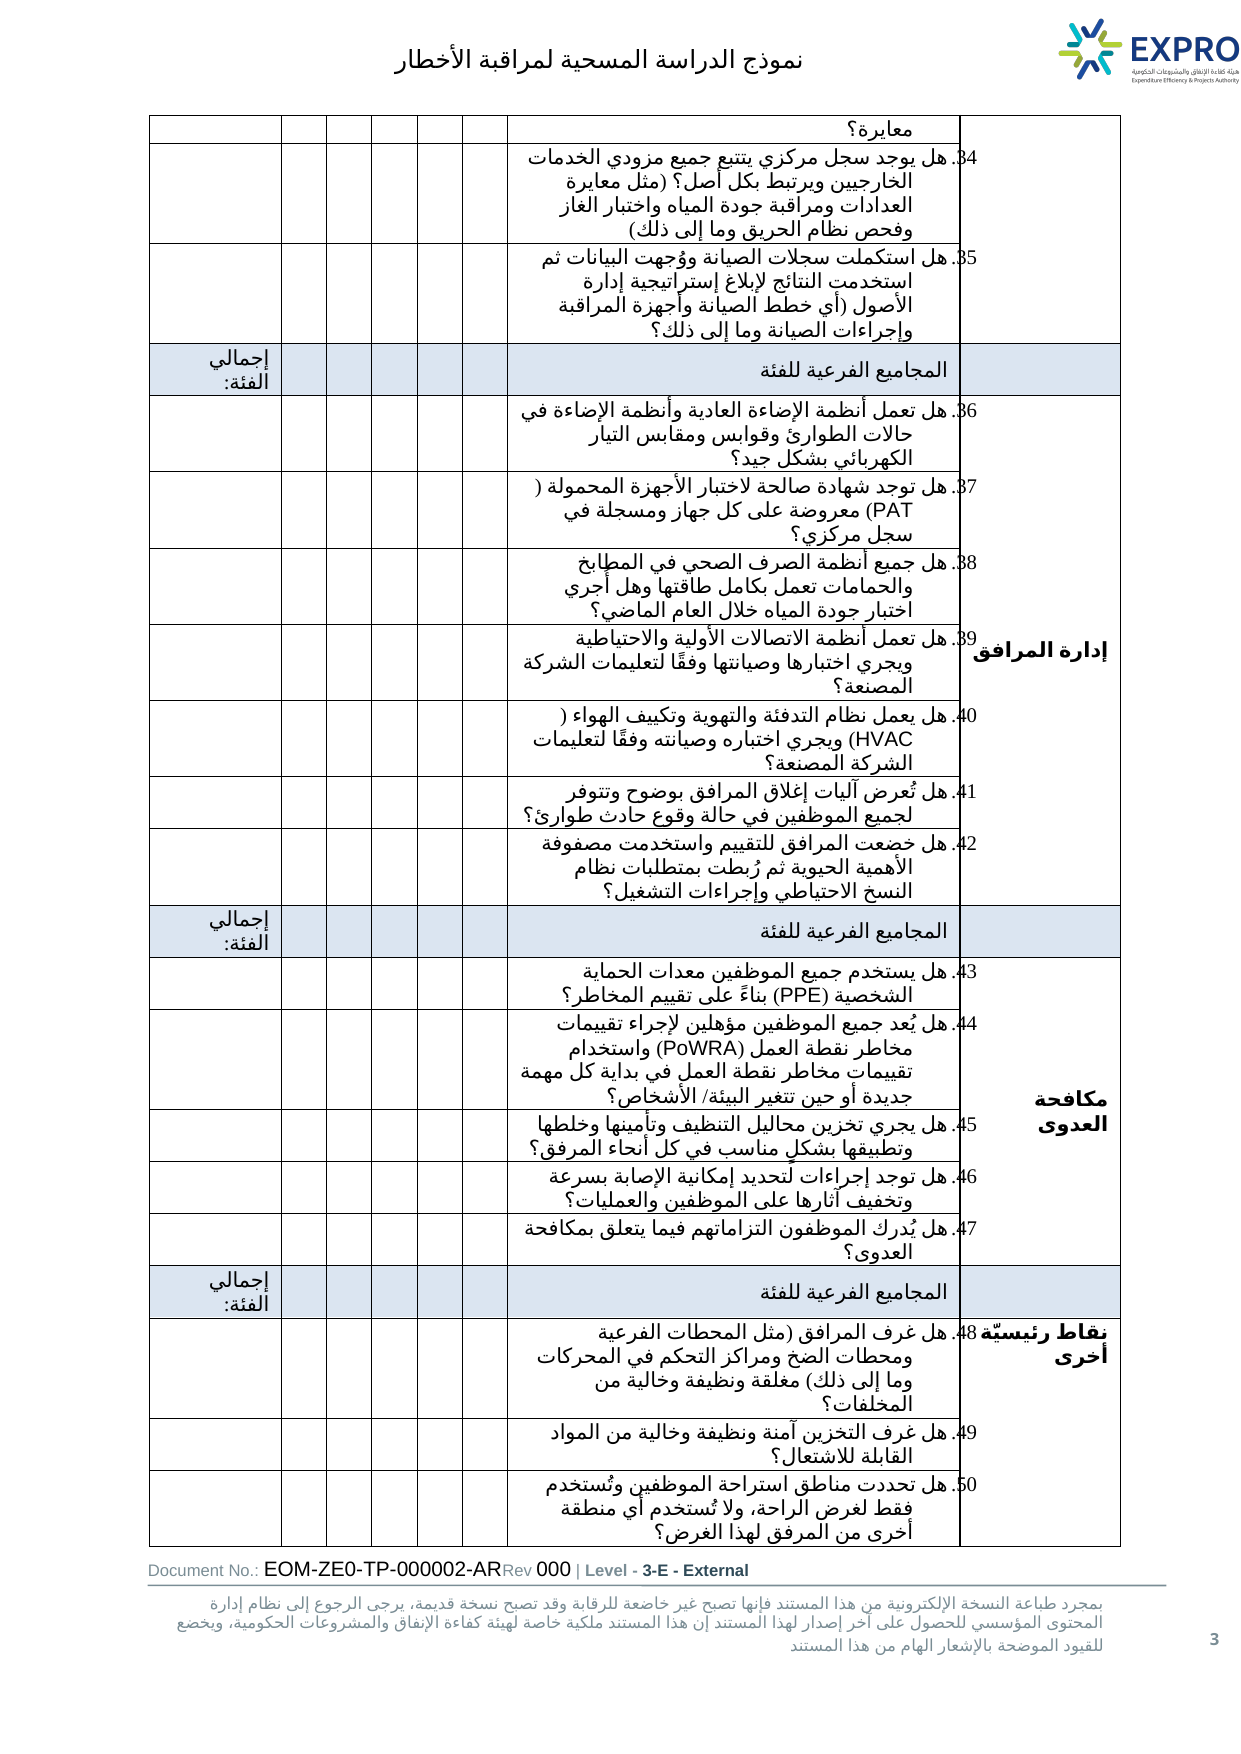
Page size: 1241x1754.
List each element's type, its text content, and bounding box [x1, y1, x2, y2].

table_cell [282, 1162, 326, 1213]
table_cell [282, 116, 326, 143]
table_cell [282, 1266, 326, 1317]
table_cell [327, 1266, 371, 1317]
table_cell [463, 625, 507, 700]
table_cell [418, 829, 462, 904]
table_cell [372, 1110, 417, 1161]
table_cell هل توجد شهادة صالحة لاختبار الأجهزة المحمولة (PAT) معروضة على كل جهاز ومسجلة في سجل مركزي؟ [508, 472, 959, 548]
table_cell [418, 116, 462, 143]
table_cell هل تُعرض آليات إغلاق المرافق بوضوح وتتوفر لجميع الموظفين في حالة وقوع حادث طوارئ؟ [508, 777, 959, 828]
table_cell [463, 144, 507, 243]
table_cell [150, 829, 281, 904]
table_cell هل جميع أنظمة الصرف الصحي في المطابخ والحمامات تعمل بكامل طاقتها وهل أُجري اختبار جودة المياه خلال العام الماضي؟ [508, 549, 959, 624]
table_cell [418, 472, 462, 548]
table_cell إجمالي الفئة: [150, 906, 281, 957]
table_cell [282, 396, 326, 471]
table_cell [463, 958, 507, 1009]
table_cell [463, 1162, 507, 1213]
table_cell هل يستخدم جميع الموظفين معدات الحماية الشخصية (PPE) بناءً على تقييم المخاطر؟ [508, 958, 959, 1009]
table_cell [961, 906, 1120, 957]
table_cell [418, 1319, 462, 1418]
table_cell [372, 1319, 417, 1418]
table_cell إجمالي الفئة: [150, 344, 281, 395]
table_cell هل يُعد جميع الموظفين مؤهلين لإجراء تقييمات مخاطر نقطة العمل (PoWRA) واستخدام تقييمات مخاطر نقطة العمل في بداية كل مهمة جديدة أو حين تتغير البيئة/ الأشخاص؟ [508, 1010, 959, 1109]
table_cell [327, 829, 371, 904]
table_cell [150, 116, 281, 143]
table_cell [372, 472, 417, 548]
table_cell [150, 1162, 281, 1213]
table_cell [372, 144, 417, 243]
table_cell [418, 1214, 462, 1265]
table_cell [463, 1110, 507, 1161]
table_cell [327, 144, 371, 243]
table_cell [372, 1419, 417, 1470]
table_cell [327, 244, 371, 343]
table_cell [282, 1319, 326, 1418]
table_cell [150, 777, 281, 828]
table_cell [327, 1471, 371, 1546]
table_cell [463, 1471, 507, 1546]
table_cell [150, 625, 281, 700]
table_cell [418, 958, 462, 1009]
table_cell [463, 472, 507, 548]
table_cell [463, 829, 507, 904]
table_cell [327, 777, 371, 828]
table_cell [282, 344, 326, 395]
table_cell [372, 396, 417, 471]
table_cell هل يوجد سجل مركزي يتتبع جميع مزودي الخدمات الخارجيين ويرتبط بكل أصل؟ (مثل معايرة العدادات ومراقبة جودة المياه واختبار الغاز وفحص نظام الحريق وما إلى ذلك) [508, 144, 959, 243]
table_cell [418, 701, 462, 776]
table_cell [372, 116, 417, 143]
table_cell [372, 1266, 417, 1317]
table_cell [327, 1162, 371, 1213]
table_cell [418, 344, 462, 395]
table_cell المجاميع الفرعية للفئة [508, 344, 959, 395]
table_cell [327, 1419, 371, 1470]
table_cell هل استكملت سجلات الصيانة ووُجهت البيانات ثم استخدمت النتائج لإبلاغ إستراتيجية إدارة الأصول (أي خطط الصيانة وأجهزة المراقبة وإجراءات الصيانة وما إلى ذلك؟ [508, 244, 959, 343]
table_cell [150, 472, 281, 548]
table_cell [327, 344, 371, 395]
table_cell [463, 777, 507, 828]
table_cell [372, 958, 417, 1009]
table_cell [372, 777, 417, 828]
table_cell [463, 244, 507, 343]
table_cell [463, 1010, 507, 1109]
table_cell [372, 625, 417, 700]
table_cell هل غرف التخزين آمنة ونظيفة وخالية من المواد القابلة للاشتعال؟ [508, 1419, 959, 1470]
table_cell [282, 472, 326, 548]
table_cell نقاط رئيسيّة أخرى [961, 1319, 1120, 1546]
table_cell [372, 1214, 417, 1265]
table_cell [327, 396, 371, 471]
table_cell [372, 1162, 417, 1213]
table_cell [282, 906, 326, 957]
table_cell [327, 1214, 371, 1265]
table_cell [372, 1010, 417, 1109]
table_cell [282, 701, 326, 776]
table_cell [282, 625, 326, 700]
table_cell [327, 116, 371, 143]
table_cell [150, 1010, 281, 1109]
table_cell [372, 906, 417, 957]
table_cell [418, 1266, 462, 1317]
table_cell [150, 1471, 281, 1546]
table_cell [282, 1214, 326, 1265]
table_cell [327, 701, 371, 776]
table_cell [418, 625, 462, 700]
table_cell [282, 244, 326, 343]
table_cell إدارة المرافق [961, 396, 1120, 904]
table_cell [372, 244, 417, 343]
table_cell [282, 144, 326, 243]
table_cell [282, 549, 326, 624]
table_cell [418, 906, 462, 957]
table_cell [327, 906, 371, 957]
table_cell [282, 1419, 326, 1470]
table_cell [327, 549, 371, 624]
table_cell [282, 1471, 326, 1546]
table_cell هل يُدرك الموظفون التزاماتهم فيما يتعلق بمكافحة العدوى؟ [508, 1214, 959, 1265]
table_cell [327, 625, 371, 700]
table_cell [372, 549, 417, 624]
table_cell هل يجري تخزين محاليل التنظيف وتأمينها وخلطها وتطبيقها بشكلٍ مناسب في كل أنحاء المرفق؟ [508, 1110, 959, 1161]
table_cell هل تعمل أنظمة الإضاءة العادية وأنظمة الإضاءة في حالات الطوارئ وقوابس ومقابس التيار الكهربائي بشكل جيد؟ [508, 396, 959, 471]
table_cell [282, 777, 326, 828]
table_cell المجاميع الفرعية للفئة [508, 1266, 959, 1317]
table_cell [418, 777, 462, 828]
table_cell [282, 1010, 326, 1109]
table_cell المجاميع الفرعية للفئة [508, 906, 959, 957]
table_cell هل تحددت مناطق استراحة الموظفين وتُستخدم فقط لغرض الراحة، ولا تُستخدم أي منطقة أخرى من المرفق لهذا الغرض؟ [508, 1471, 959, 1546]
table_cell [463, 116, 507, 143]
table_cell [463, 396, 507, 471]
table_cell [463, 701, 507, 776]
table_cell [150, 144, 281, 243]
table_cell [282, 958, 326, 1009]
table_cell [282, 829, 326, 904]
table_cell [150, 701, 281, 776]
table_cell [418, 396, 462, 471]
table_cell [418, 1471, 462, 1546]
table_cell [372, 701, 417, 776]
table_cell هل يعمل نظام التدفئة والتهوية وتكييف الهواء (HVAC) ويجري اختباره وصيانته وفقًا لتعليمات الشركة المصنعة؟ [508, 701, 959, 776]
table_cell [327, 958, 371, 1009]
table_cell هل توجد إجراءات لتحديد إمكانية الإصابة بسرعة وتخفيف آثارها على الموظفين والعمليات؟ [508, 1162, 959, 1213]
table_cell [282, 1110, 326, 1161]
table_cell هل غرف المرافق (مثل المحطات الفرعية ومحطات الضخ ومراكز التحكم في المحركات وما إلى ذلك) مغلقة ونظيفة وخالية من المخلفات؟ [508, 1319, 959, 1418]
table_cell [150, 396, 281, 471]
table_cell [418, 244, 462, 343]
table_cell [961, 344, 1120, 395]
table_cell [418, 549, 462, 624]
table_cell [150, 1214, 281, 1265]
table_cell [150, 958, 281, 1009]
table_cell هل خضعت المرافق للتقييم واستخدمت مصفوفة الأهمية الحيوية ثم رُبطت بمتطلبات نظام النسخ الاحتياطي وإجراءات التشغيل؟ [508, 829, 959, 904]
table_cell [327, 1010, 371, 1109]
table_cell [372, 344, 417, 395]
table_cell [418, 1010, 462, 1109]
table_cell [418, 144, 462, 243]
table_cell [150, 1419, 281, 1470]
table_cell [150, 549, 281, 624]
table_cell مكافحة العدوى [961, 958, 1120, 1265]
table_cell [418, 1419, 462, 1470]
table_cell هل تعمل أنظمة الاتصالات الأولية والاحتياطية ويجري اختبارها وصيانتها وفقًا لتعليمات الشركة المصنعة؟ [508, 625, 959, 700]
table_cell [372, 829, 417, 904]
table_cell إجمالي الفئة: [150, 1266, 281, 1317]
table_cell [463, 906, 507, 957]
table_cell [463, 1214, 507, 1265]
table_cell [327, 472, 371, 548]
table_cell [463, 344, 507, 395]
table_cell [150, 1110, 281, 1161]
table_cell [327, 1319, 371, 1418]
table_cell [463, 549, 507, 624]
table_cell [463, 1419, 507, 1470]
table_cell [463, 1319, 507, 1418]
table_cell [961, 1266, 1120, 1317]
table_cell [418, 1110, 462, 1161]
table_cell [508, 116, 959, 143]
table_cell [372, 1471, 417, 1546]
table_cell [463, 1266, 507, 1317]
table_cell [150, 244, 281, 343]
table_cell [327, 1110, 371, 1161]
table_cell [150, 1319, 281, 1418]
table_cell [418, 1162, 462, 1213]
